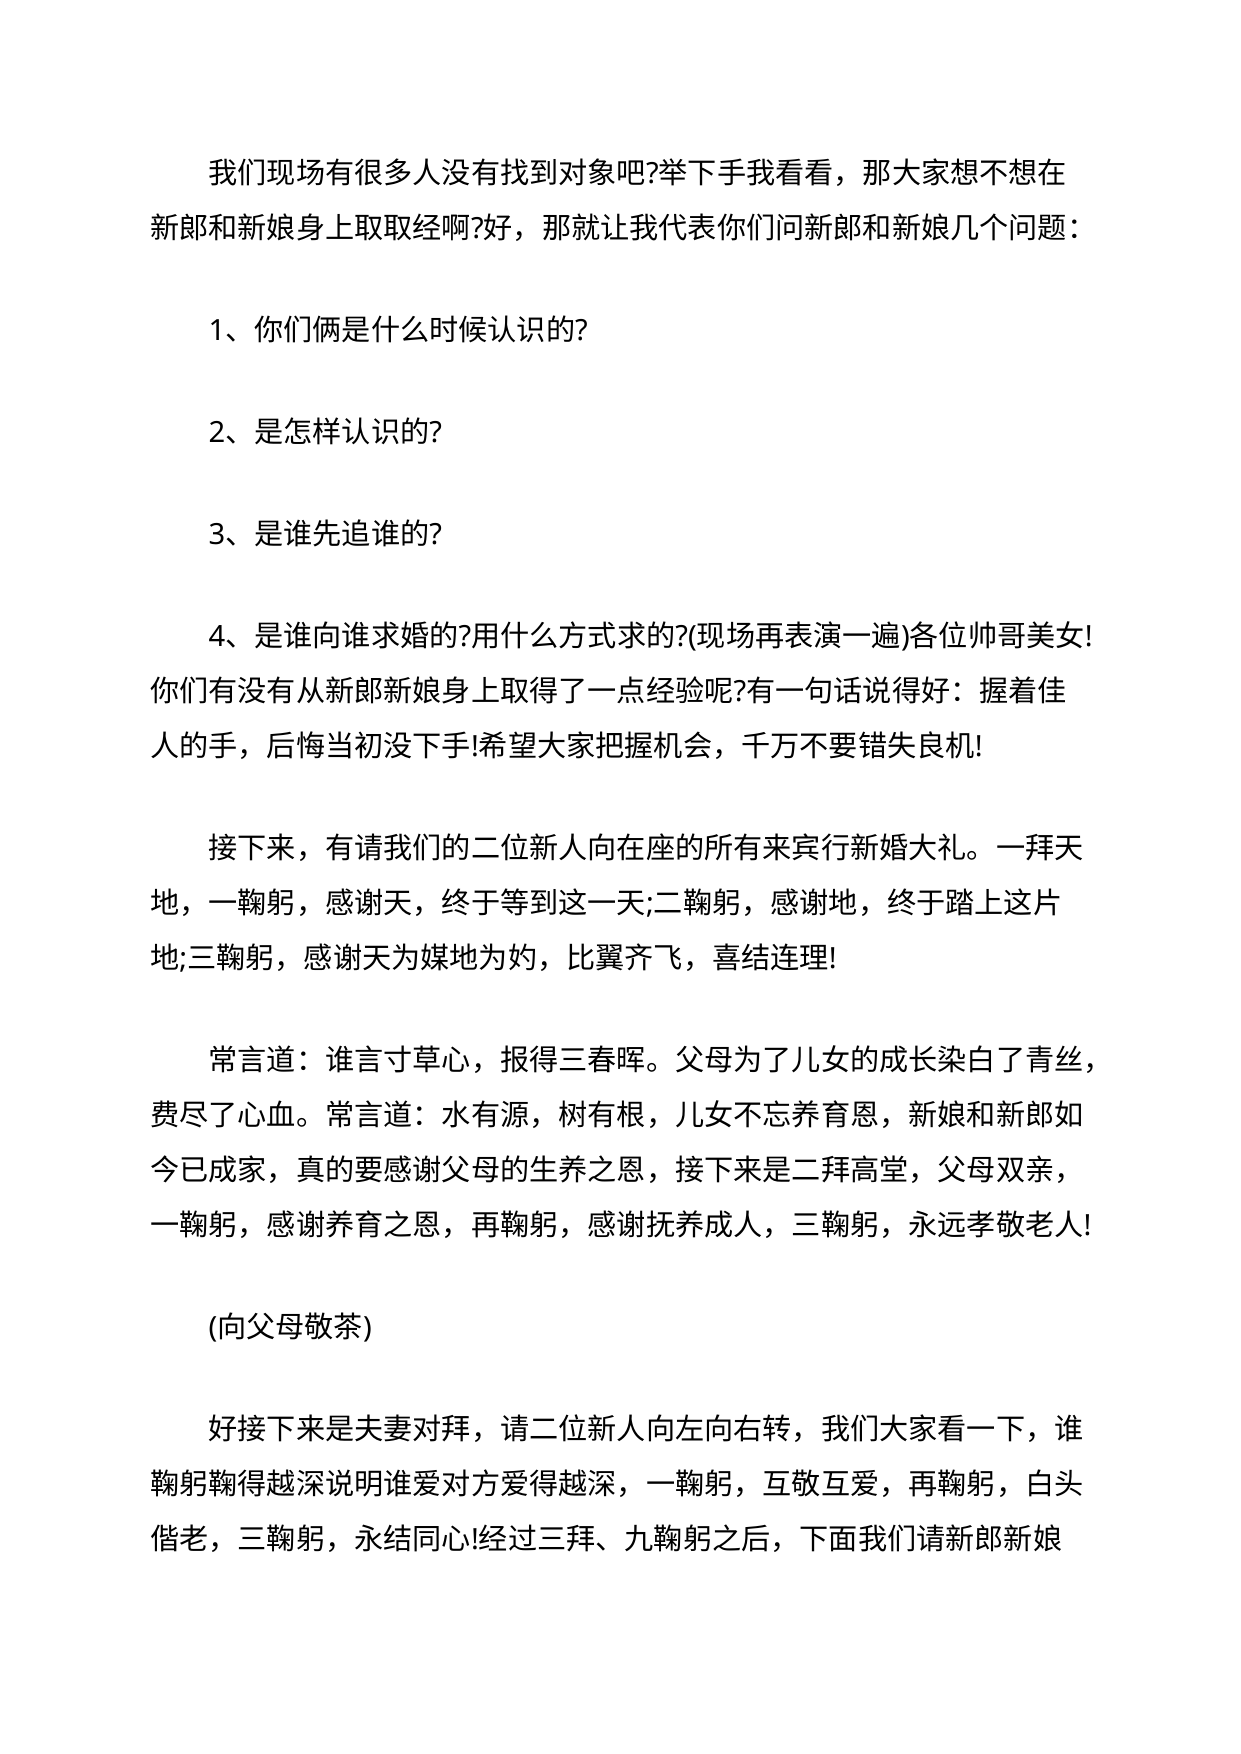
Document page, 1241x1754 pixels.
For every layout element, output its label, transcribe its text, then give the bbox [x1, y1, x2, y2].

text 3、是谁先追谁的? [150, 511, 1090, 553]
text (向父母敬茶) [150, 1303, 1090, 1346]
text 2、是怎样认识的? [150, 409, 1090, 451]
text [150, 1405, 1090, 1558]
text 我们现场有很多人没有找到对象吧?举下手我看看，那大家想不想在新郞和新娘身上取取经啊?好，那就让我代表你们问新郞和新娘几个问题： [150, 150, 1090, 247]
text 接下来，有请我们的二位新人向在座的所有来宾行新婚大礼。一拜天地，一鞠躬，感谢天，终于等到这一天;二鞠躬，感谢地，终于踏上这片地;三鞠躬，感谢天为媒地为妁，比翼齐飞，喜结连理! [150, 825, 1090, 977]
text 1、你们俩是什么时候认识的? [150, 307, 1090, 349]
text 4、是谁向谁求婚的?用什么方式求的?(现场再表演一遍)各位帅哥美女!你们有没有从新郞新娘身上取得了一点经验呢?有一句话说得好：握着佳人的手，后悔当初没下手!希望大家把握机会，千万不要错失良机! [150, 613, 1090, 765]
text 常言道：谁言寸草心，报得三春晖。父母为了儿女的成长染白了青丝，费尽了心血。常言道：水有源，树有根，儿女不忘养育恩，新娘和新郎如今已成家，真的要感谢父母的生养之恩，接下来是二拜高堂，父母双亲，一鞠躬，感谢养育之恩，再鞠躬，感谢抚养成人，三鞠躬，永远孝敬老人! [150, 1037, 1090, 1244]
